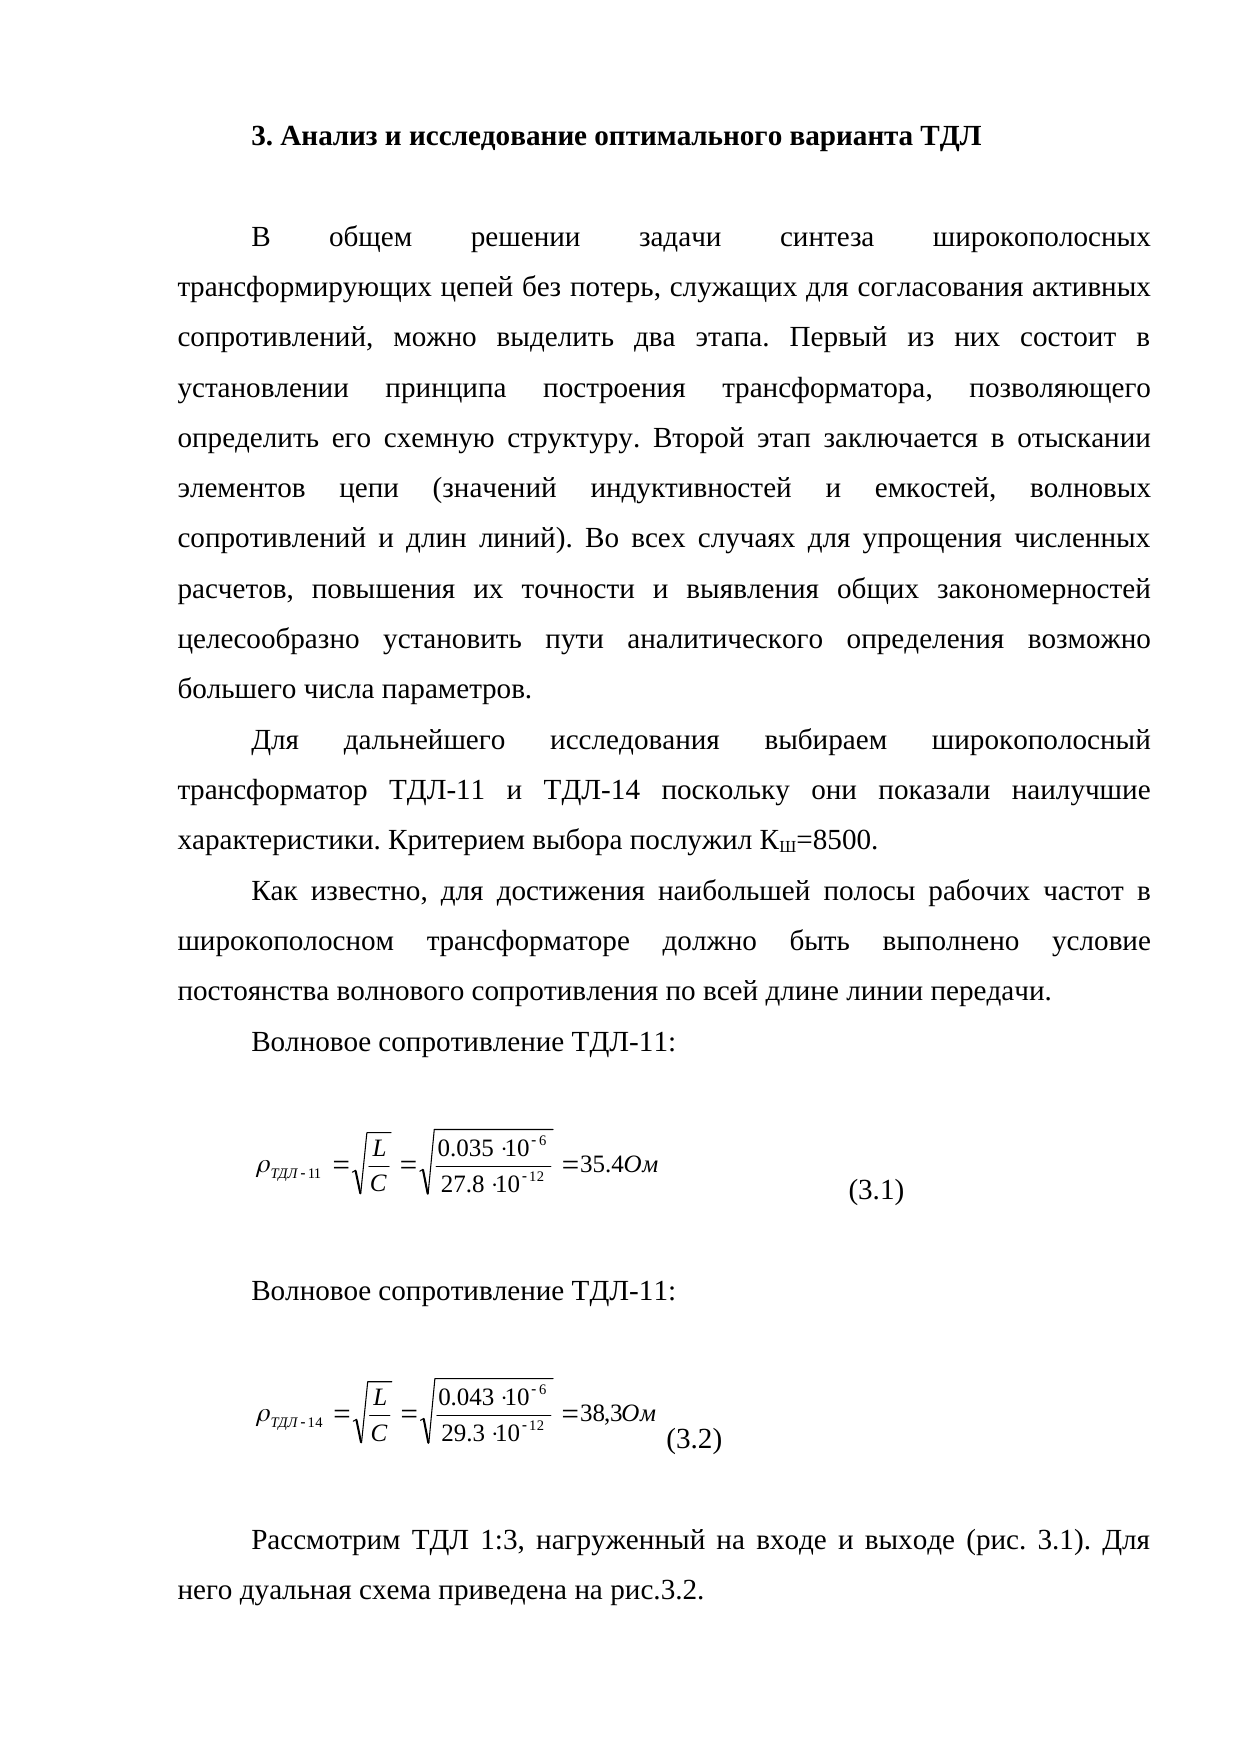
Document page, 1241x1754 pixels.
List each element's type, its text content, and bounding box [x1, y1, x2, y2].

text (3.1) [177, 1124, 1152, 1206]
text (3.2) [177, 1373, 1152, 1455]
text 3. Анализ и исследование оптимального варианта ТДЛ [177, 118, 1152, 152]
text Для дальнейшего исследования выбираем широкополосный трансформатор ТДЛ-11 и ТДЛ-14 поскольку они показали наилучшие характеристики. Критерием выбора послужил КШ=8500. [177, 722, 1152, 856]
text Волновое сопротивление ТДЛ-11: [177, 1273, 1152, 1306]
text Как известно, для достижения наибольшей полосы рабочих частот в широкополосном трансформаторе должно быть выполнено условие постоянства волнового сопротивления по всей длине линии передачи. [177, 873, 1152, 1007]
text Рассмотрим ТДЛ 1:3, нагруженный на входе и выходе (рис. 3.1). Для него дуальная схема приведена на рис.3.2. [177, 1522, 1152, 1606]
text В общем решении задачи синтеза широкополосных трансформирующих цепей без потерь, служащих для согласования активных сопротивлений, можно выделить два этапа. Первый из них состоит в установлении принципа построения трансформатора, позволяющего определить его схемную структуру. Второй этап заключается в отыскании элементов цепи (значений индуктивностей и емкостей, волновых сопротивлений и длин линий). Во всех случаях для упрощения численных расчетов, повышения их точности и выявления общих закономерностей целесообразно установить пути аналитического определения возможно большего числа параметров. [177, 219, 1152, 705]
text Волновое сопротивление ТДЛ-11: [177, 1024, 1152, 1057]
